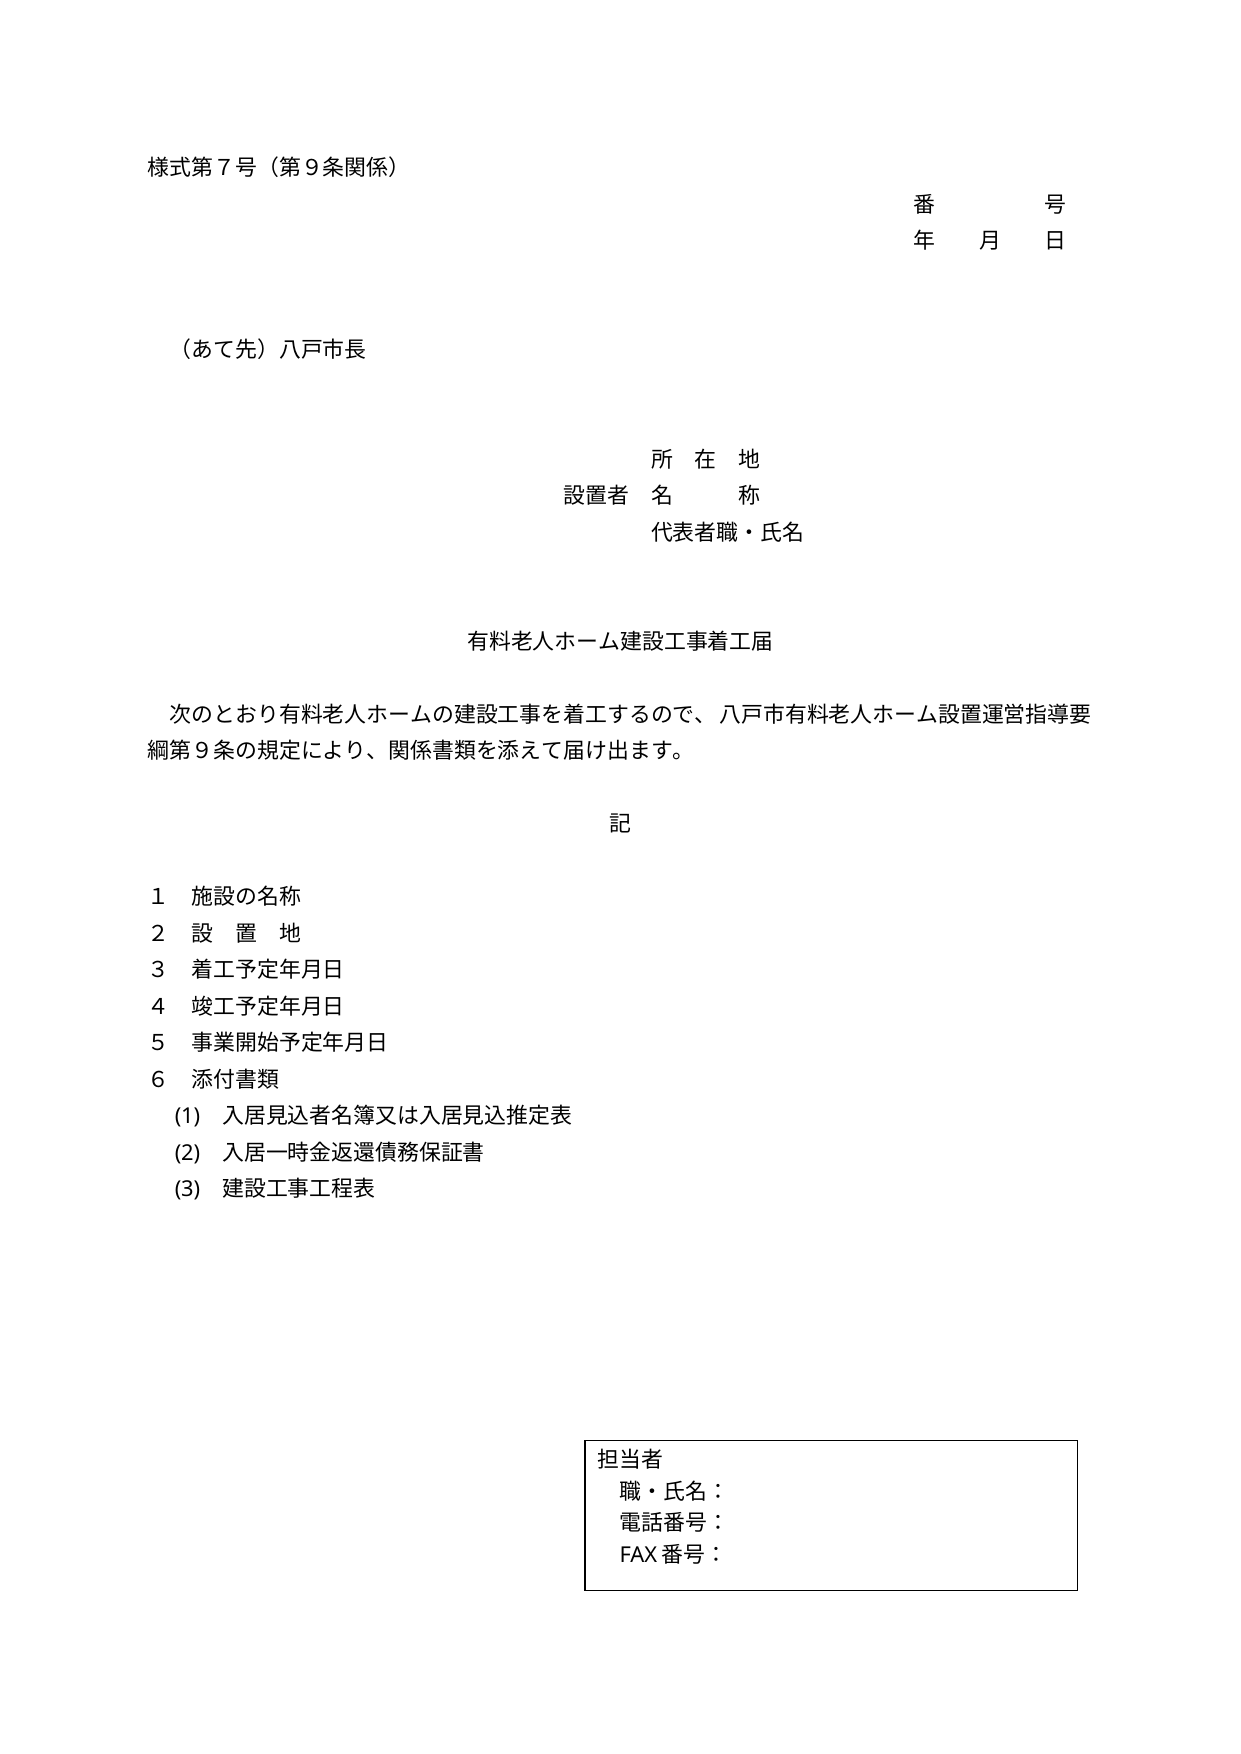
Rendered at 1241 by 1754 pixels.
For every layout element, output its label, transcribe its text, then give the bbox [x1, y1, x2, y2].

text 所 在 地 [148, 439, 1092, 476]
text ３ 着工予定年月日 [148, 950, 1092, 986]
text 有料老人ホーム建設工事着工届 [148, 622, 1092, 658]
text 年 月 日 [148, 221, 1092, 257]
text ２ 設 置 地 [148, 913, 1092, 950]
text (1) 入居見込者名簿又は入居見込推定表 [148, 1096, 1092, 1132]
text 次のとおり有料老人ホームの建設工事を着工するので、八戸市有料老人ホーム設置運営指導要綱第９条の規定により、関係書類を添えて届け出ます。 [148, 695, 1092, 768]
text ６ 添付書類 [148, 1059, 1092, 1096]
text 代表者職・氏名 [148, 512, 1092, 549]
text １ 施設の名称 [148, 877, 1092, 913]
text 様式第７号（第９条関係） [148, 148, 1092, 184]
text (3) 建設工事工程表 [148, 1169, 1092, 1205]
text ４ 竣工予定年月日 [148, 986, 1092, 1023]
text 設置者 名 称 [148, 476, 1092, 512]
text (2) 入居一時金返還債務保証書 [148, 1132, 1092, 1169]
text ５ 事業開始予定年月日 [148, 1023, 1092, 1059]
text 記 [148, 804, 1092, 841]
text 番 号 [148, 184, 1092, 221]
text （あて先）八戸市長 [148, 330, 1092, 367]
